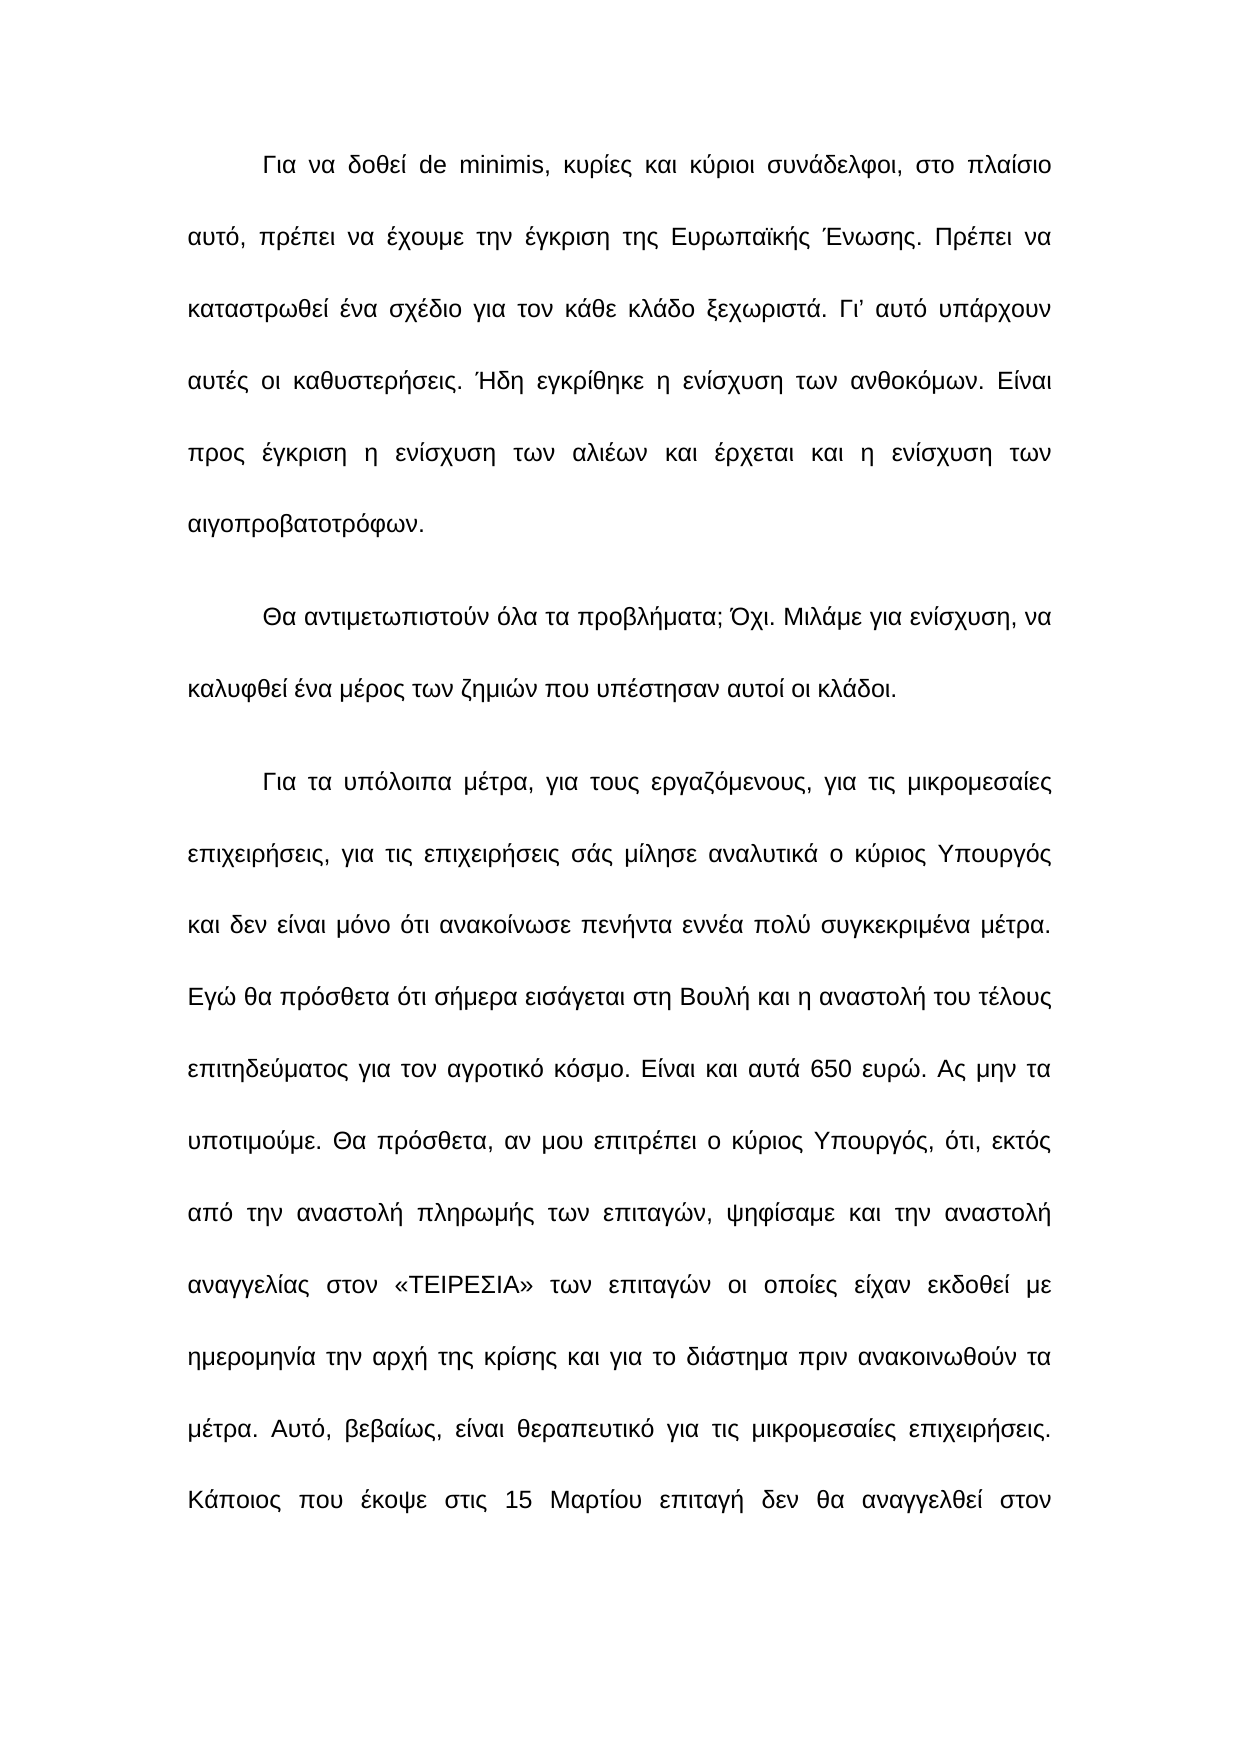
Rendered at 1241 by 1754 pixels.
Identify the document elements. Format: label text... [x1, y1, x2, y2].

text Θα αντιμετωπιστούν όλα τα προβλήματα; Όχι. Μιλάμε για ενίσχυση, να καλυφθεί ένα μέρος των ζημιών που υπέστησαν αυτοί οι κλάδοι. [187, 602, 1053, 703]
text Για να δοθεί de minimis, κυρίες και κύριοι συνάδελφοι, στο πλαίσιο αυτό, πρέπει να έχουμε την έγκριση της Ευρωπαϊκής Ένωσης. Πρέπει να καταστρωθεί ένα σχέδιο για τον κάθε κλάδο ξεχωριστά. Γι’ αυτό υπάρχουν αυτές οι καθυστερήσεις. Ήδη εγκρίθηκε η ενίσχυση των ανθοκόμων. Είναι προς έγκριση η ενίσχυση των αλιέων και έρχεται και η ενίσχυση των αιγοπροβατοτρόφων. [187, 150, 1053, 538]
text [187, 767, 1053, 1514]
